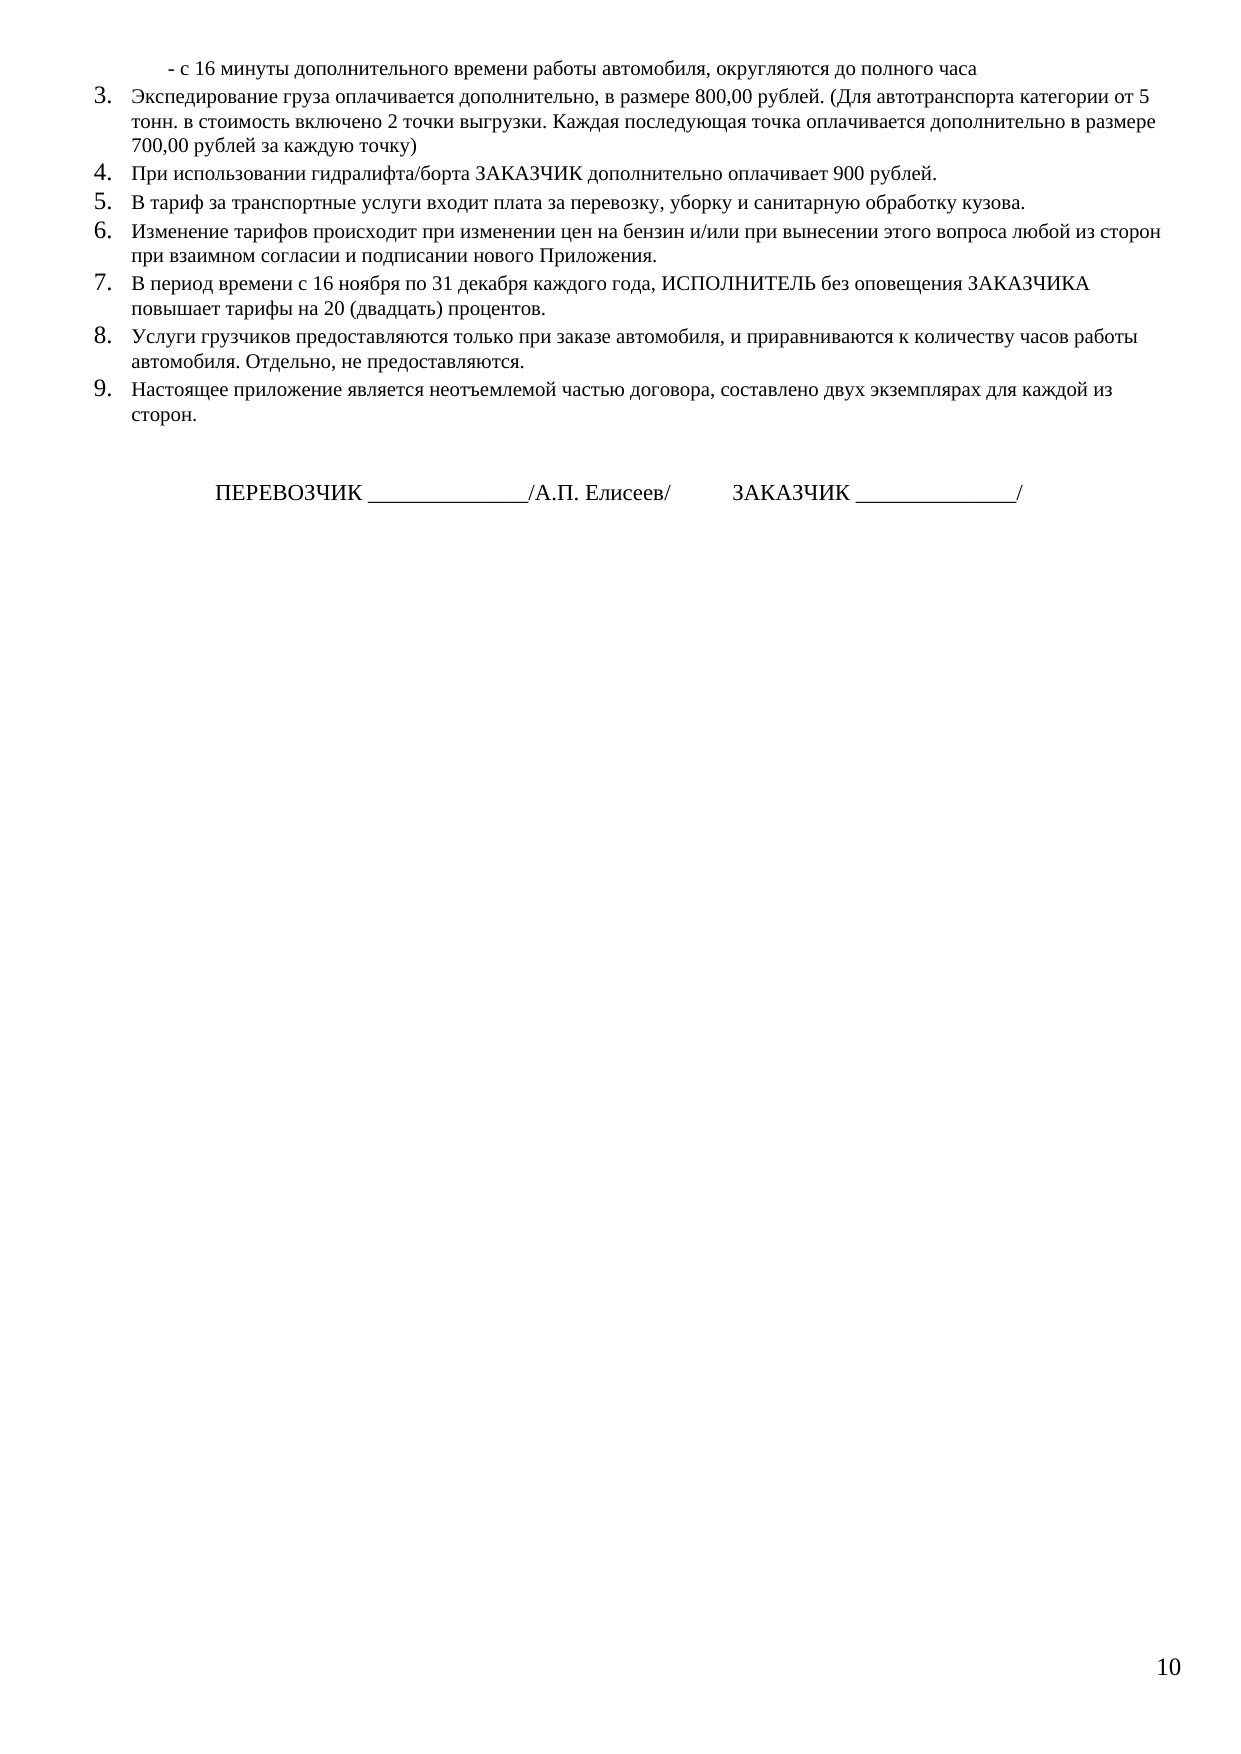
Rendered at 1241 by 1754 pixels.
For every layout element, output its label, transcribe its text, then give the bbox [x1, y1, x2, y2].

text ПЕРЕВОЗЧИК ______________/А.П. Елисеев/ ЗАКАЗЧИК ______________/ [56, 479, 1181, 505]
list В тариф за транспортные услуги входит плата за перевозку, уборку и санитарную обработку кузова. [94, 186, 1181, 215]
list Услуги грузчиков предоставляются только при заказе автомобиля, и приравниваются к количеству часов работы автомобиля. Отдельно, не предоставляются. [94, 320, 1181, 373]
list Изменение тарифов происходит при изменении цен на бензин и/или при вынесении этого вопроса любой из сторон при взаимном согласии и подписании нового Приложения. [94, 215, 1181, 267]
list Экспедирование груза оплачивается дополнительно, в размере 800,00 рублей. (Для автотранспорта категории от 5 тонн. в стоимость включено 2 точки выгрузки. Каждая последующая точка оплачивается дополнительно в размере 700,00 рублей за каждую точку) [94, 80, 1181, 157]
list В период времени с 16 ноября по 31 декабря каждого года, ИСПОЛНИТЕЛЬ без оповещения ЗАКАЗЧИКА повышает тарифы на 20 (двадцать) процентов. [94, 267, 1181, 320]
list - с 16 минуты дополнительного времени работы автомобиля, округляются до полного часа [168, 56, 1181, 80]
list Настоящее приложение является неотъемлемой частью договора, составлено двух экземплярах для каждой из сторон. [94, 373, 1181, 426]
list При использовании гидралифта/борта ЗАКАЗЧИК дополнительно оплачивает 900 рублей. [94, 157, 1181, 186]
